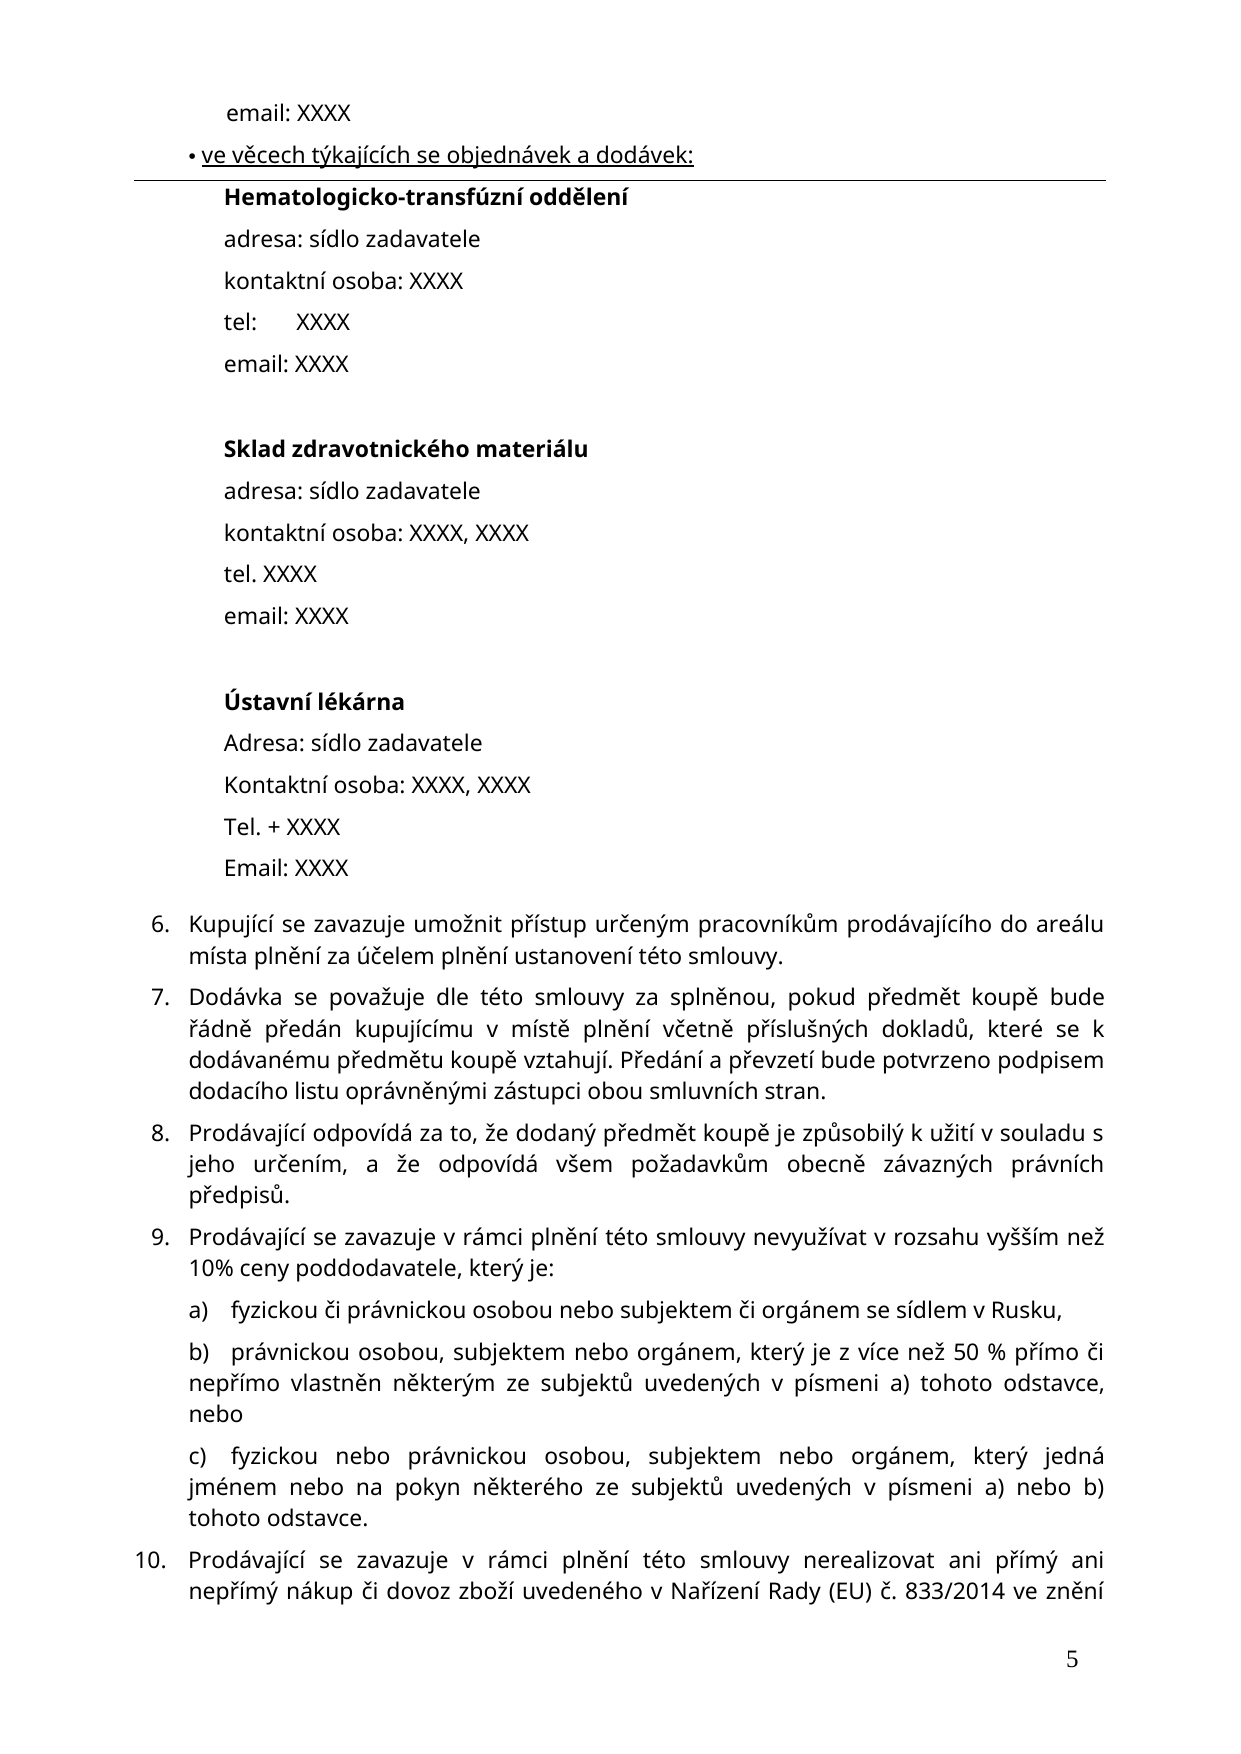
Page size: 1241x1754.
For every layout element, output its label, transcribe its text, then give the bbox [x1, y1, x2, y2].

text tel: XXXX [134, 306, 1106, 338]
text adresa: sídlo zadavatele [134, 223, 1106, 254]
text Sklad zdravotnického materiálu [134, 433, 1106, 465]
list fyzickou či právnickou osobou nebo subjektem či orgánem se sídlem v Rusku, [134, 1294, 1106, 1325]
list právnickou osobou, subjektem nebo orgánem, který je z více než 50 % přímo či nepřímo vlastněn některým ze subjektů uvedených v písmeni a) tohoto odstavce, nebo [188, 1336, 1106, 1429]
text kontaktní osoba: XXXX [134, 265, 1106, 296]
list Prodávající se zavazuje v rámci plnění této smlouvy nevyužívat v rozsahu vyšším než 10% ceny poddodavatele, který je: [151, 1221, 1106, 1283]
text adresa: sídlo zadavatele [134, 475, 1106, 506]
text Ústavní lékárna [134, 686, 1106, 717]
text Tel. + XXXX [134, 811, 1106, 842]
text • ve věcech týkajících se objednávek a dodávek: [134, 139, 1106, 170]
list Kupující se zavazuje umožnit přístup určeným pracovníkům prodávajícího do areálu místa plnění za účelem plnění ustanovení této smlouvy. [151, 908, 1106, 971]
list Dodávka se považuje dle této smlouvy za splněnou, pokud předmět koupě bude řádně předán kupujícímu v místě plnění včetně příslušných dokladů, které se k dodávanému předmětu koupě vztahují. Předání a převzetí bude potvrzeno podpisem dodacího listu oprávněnými zástupci obou smluvních stran. [151, 981, 1106, 1106]
list Prodávající odpovídá za to, že dodaný předmět koupě je způsobilý k užití v souladu s jeho určením, a že odpovídá všem požadavkům obecně závazných právních předpisů. [151, 1117, 1106, 1211]
text email: XXXX [134, 97, 1106, 128]
text tel. XXXX [134, 558, 1106, 590]
text kontaktní osoba: XXXX, XXXX [134, 517, 1106, 548]
text Kontaktní osoba: XXXX, XXXX [134, 769, 1106, 800]
text Hematologicko-transfúzní oddělení [134, 181, 1106, 213]
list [134, 1544, 1106, 1606]
text Email: XXXX [134, 852, 1106, 883]
list fyzickou nebo právnickou osobou, subjektem nebo orgánem, který jedná jménem nebo na pokyn některého ze subjektů uvedených v písmeni a) nebo b) tohoto odstavce. [188, 1440, 1106, 1533]
text email: XXXX [134, 348, 1106, 379]
text Adresa: sídlo zadavatele [134, 727, 1106, 758]
text email: XXXX [134, 600, 1106, 631]
